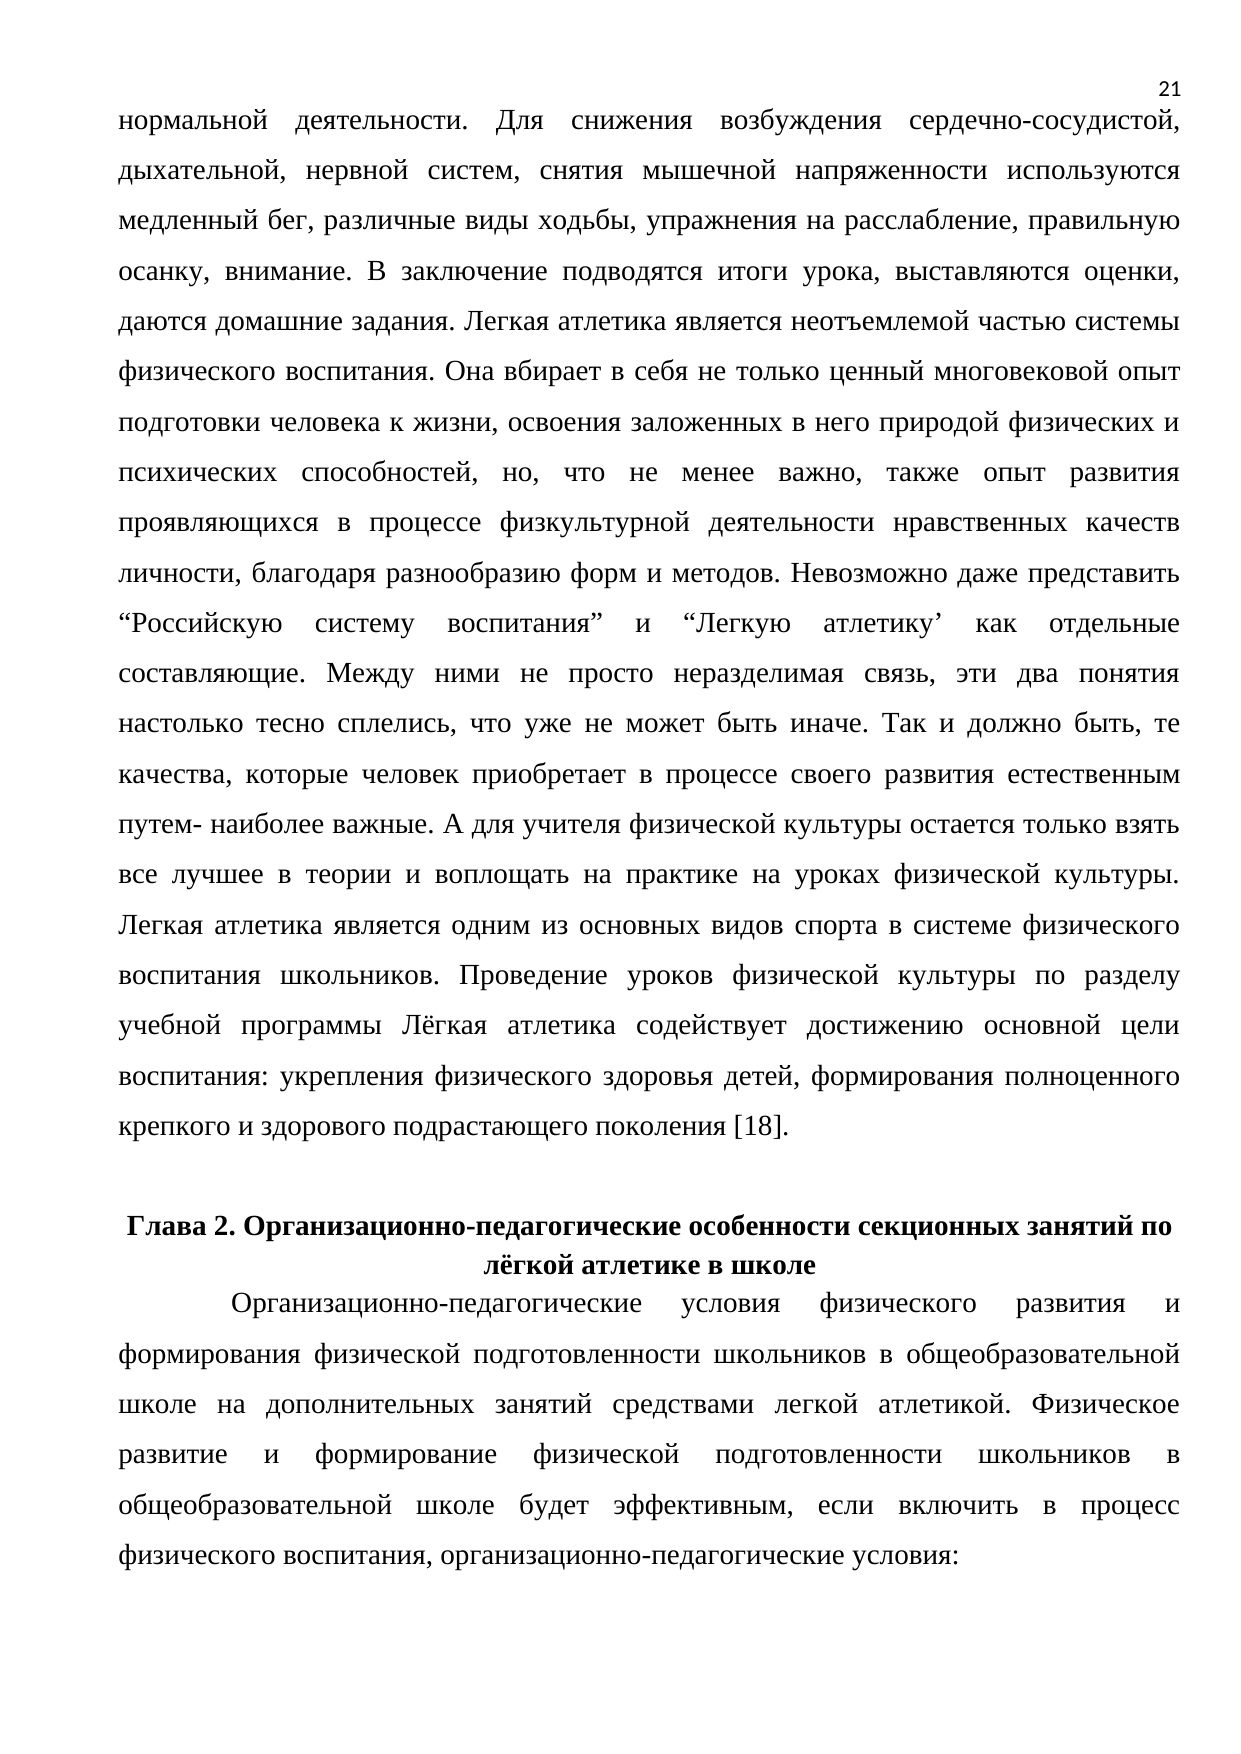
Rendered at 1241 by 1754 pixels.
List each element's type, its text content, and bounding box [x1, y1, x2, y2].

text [118, 102, 1181, 1142]
subtitle Глава 2. Организационно-педагогические особенности секционных занятий по лёгкой атлетике в школе [118, 1208, 1181, 1281]
text Организационно-педагогические условия физического развития и формирования физической подготовленности школьников в общеобразовательной школе на дополнительных занятий средствами легкой атлетикой. Физическое развитие и формирование физической подготовленности школьников в общеобразовательной школе будет эффективным, если включить в процесс физического воспитания, организационно-педагогические условия: [118, 1286, 1181, 1571]
